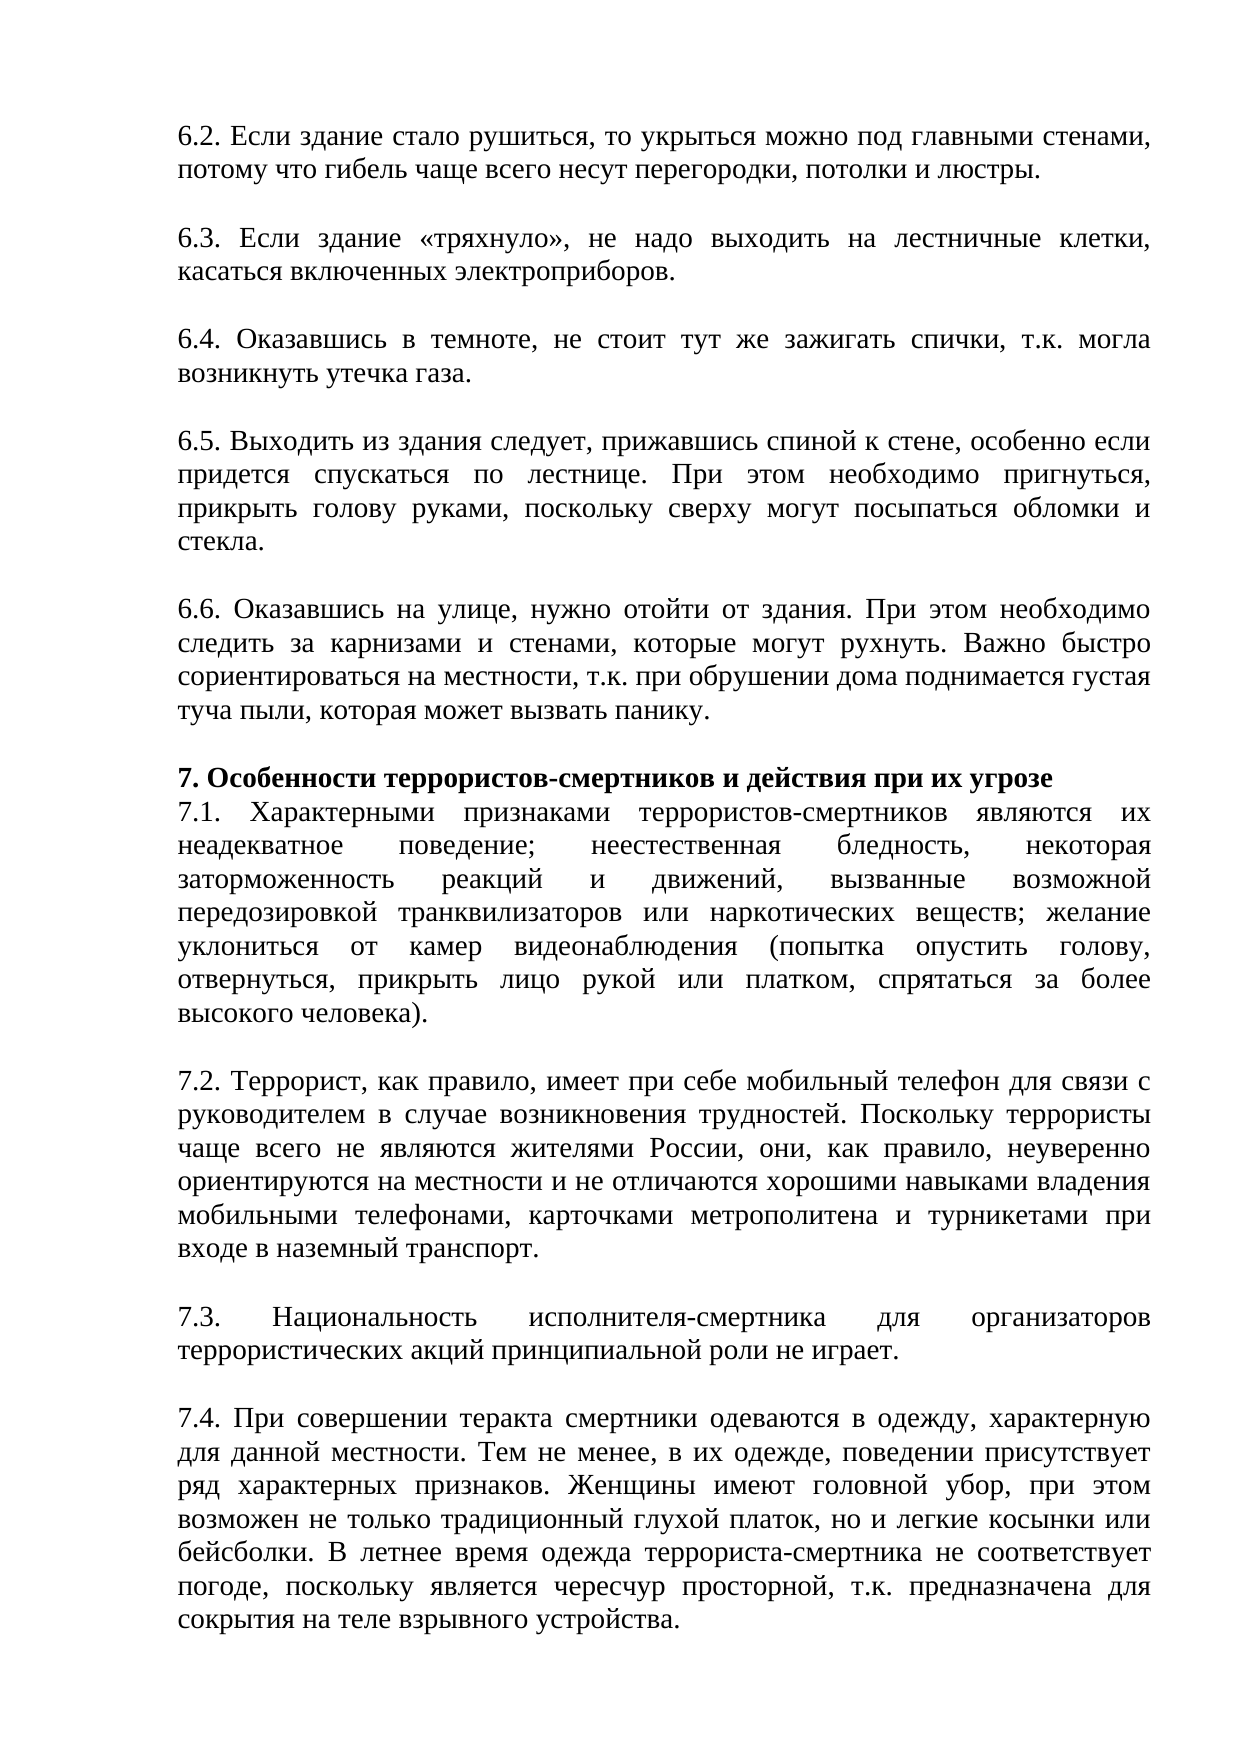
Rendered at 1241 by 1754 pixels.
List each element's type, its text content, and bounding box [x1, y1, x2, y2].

text 6.4. Оказавшись в темноте, не стоит тут же зажигать спички, т.к. могла возникнуть утечка газа. [177, 321, 1152, 388]
text 7. Особенности террористов-смертников и действия при их угрозе [177, 760, 1152, 794]
text 6.5. Выходить из здания следует, прижавшись спиной к стене, особенно если придется спускаться по лестнице. При этом необходимо пригнуться, прикрыть голову руками, поскольку сверху могут посыпаться обломки и стекла. [177, 423, 1152, 557]
text 6.6. Оказавшись на улице, нужно отойти от здания. При этом необходимо следить за карнизами и стенами, которые могут рухнуть. Важно быстро сориентироваться на местности, т.к. при обрушении дома поднимается густая туча пыли, которая может вызвать панику. [177, 591, 1152, 726]
text 7.4. При совершении теракта смертники одеваются в одежду, характерную для данной местности. Тем не менее, в их одежде, поведении присутствует ряд характерных признаков. Женщины имеют головной убор, при этом возможен не только традиционный глухой платок, но и легкие косынки или бейсболки. В летнее время одежда террориста-смертника не соответствует погоде, поскольку является чересчур просторной, т.к. предназначена для сокрытия на теле взрывного устройства. [177, 1400, 1152, 1635]
text 6.2. Если здание стало рушиться, то укрыться можно под главными стенами, потому что гибель чаще всего несут перегородки, потолки и люстры. [177, 118, 1152, 185]
text 7.2. Террорист, как правило, имеет при себе мобильный телефон для связи с руководителем в случае возникновения трудностей. Поскольку террористы чаще всего не являются жителями России, они, как правило, неуверенно ориентируются на местности и не отличаются хорошими навыками владения мобильными телефонами, карточками метрополитена и турникетами при входе в наземный транспорт. [177, 1063, 1152, 1264]
text 7.3. Национальность исполнителя-смертника для организаторов террористических акций принципиальной роли не играет. [177, 1299, 1152, 1366]
text 6.3. Если здание «тряхнуло», не надо выходить на лестничные клетки, касаться включенных электроприборов. [177, 220, 1152, 287]
text 7.1. Характерными признаками террористов-смертников являются их неадекватное поведение; неестественная бледность, некоторая заторможенность реакций и движений, вызванные возможной передозировкой транквилизаторов или наркотических веществ; желание уклониться от камер видеонаблюдения (попытка опустить голову, отвернуться, прикрыть лицо рукой или платком, спрятаться за более высокого человека). [177, 794, 1152, 1028]
